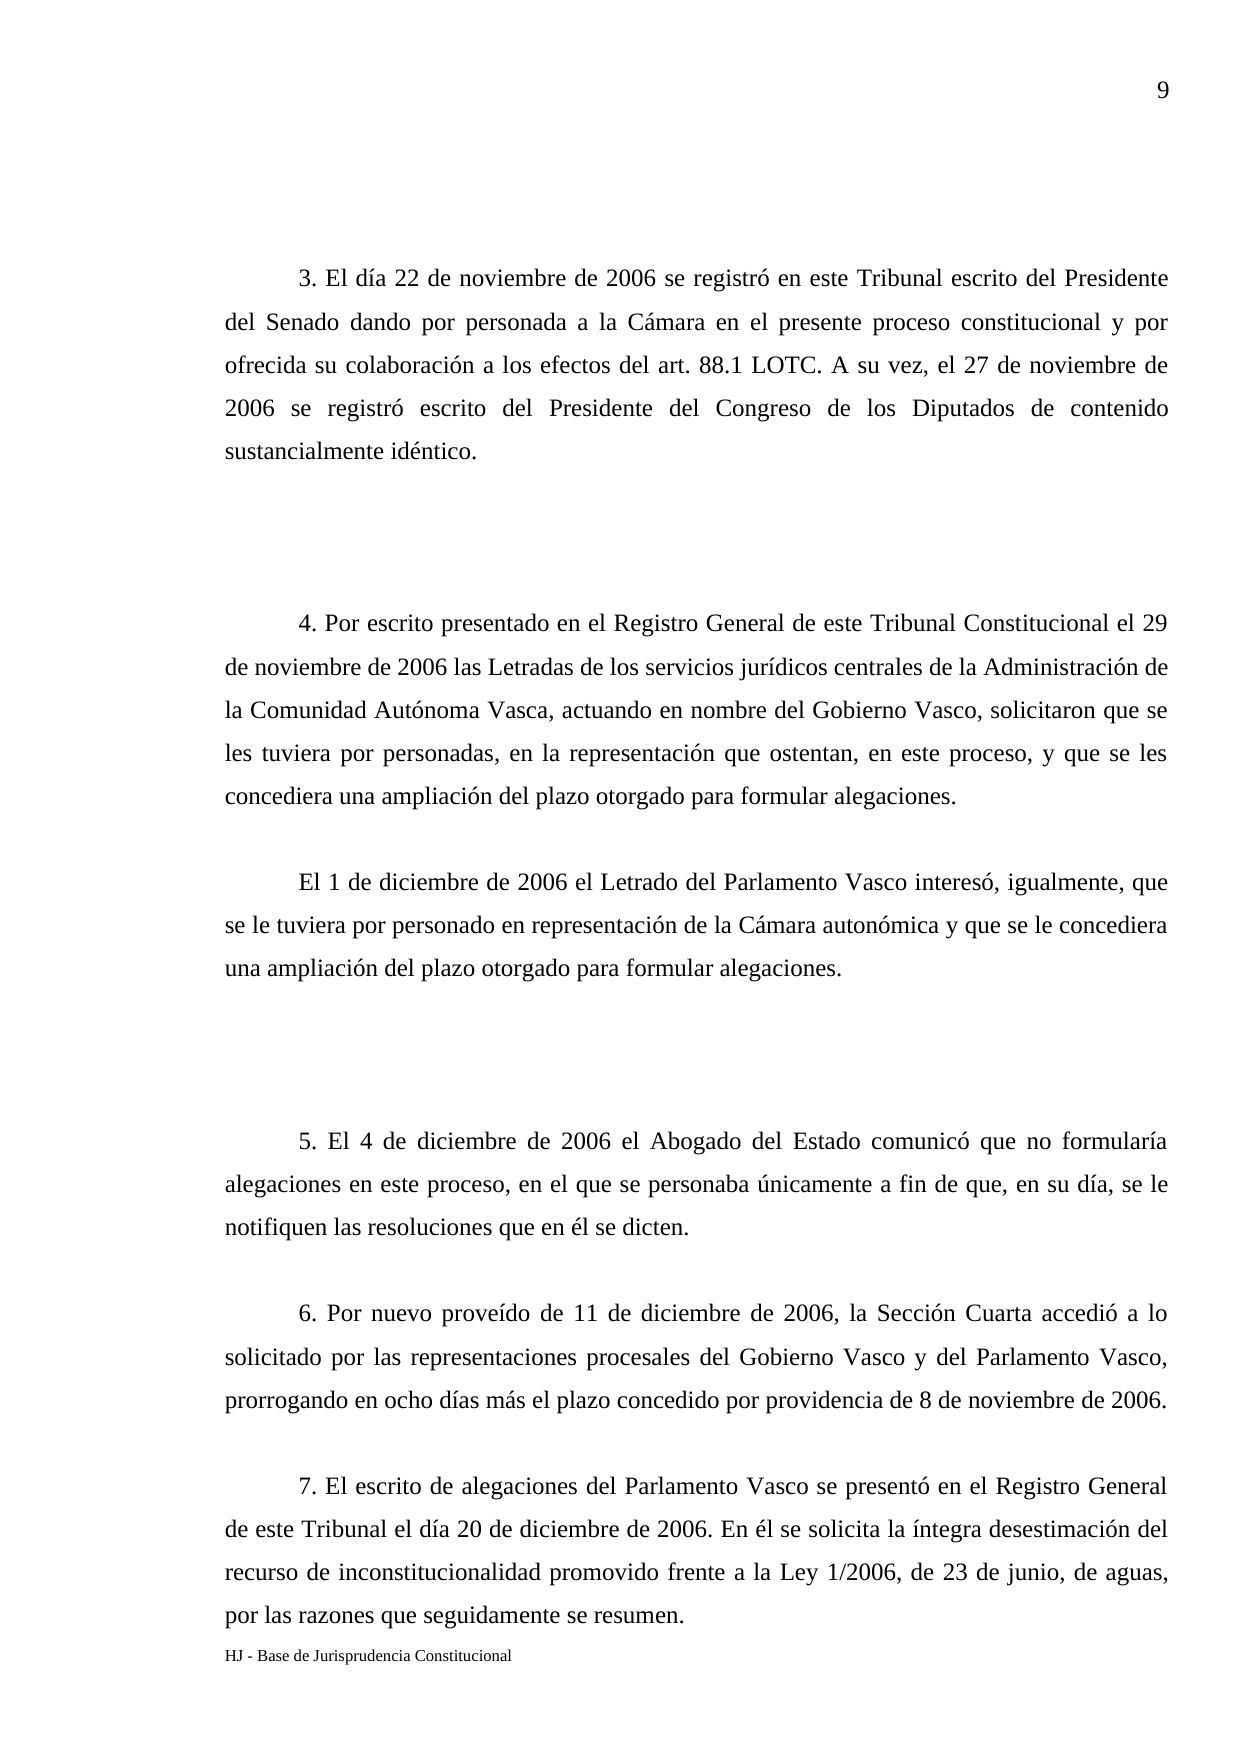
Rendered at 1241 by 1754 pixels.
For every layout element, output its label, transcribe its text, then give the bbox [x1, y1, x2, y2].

text 5. El 4 de diciembre de 2006 el Abogado del Estado comunicó que no formularía alegaciones en este proceso, en el que se personaba únicamente a fin de que, en su día, se le notifiquen las resoluciones que en él se dicten. [224, 1126, 1169, 1241]
text El 1 de diciembre de 2006 el Letrado del Parlamento Vasco interesó, igualmente, que se le tuviera por personado en representación de la Cámara autonómica y que se le concediera una ampliación del plazo otorgado para formular alegaciones. [224, 867, 1169, 982]
text 6. Por nuevo proveído de 11 de diciembre de 2006, la Sección Cuarta accedió a lo solicitado por las representaciones procesales del Gobierno Vasco y del Parlamento Vasco, prorrogando en ocho días más el plazo concedido por providencia de 8 de noviembre de 2006. [224, 1298, 1169, 1413]
text 4. Por escrito presentado en el Registro General de este Tribunal Constitucional el 29 de noviembre de 2006 las Letradas de los servicios jurídicos centrales de la Administración de la Comunidad Autónoma Vasca, actuando en nombre del Gobierno Vasco, solicitaron que se les tuviera por personadas, en la representación que ostentan, en este proceso, y que se les concediera una ampliación del plazo otorgado para formular alegaciones. [224, 608, 1169, 810]
text 3. El día 22 de noviembre de 2006 se registró en este Tribunal escrito del Presidente del Senado dando por personada a la Cámara en el presente proceso constitucional y por ofrecida su colaboración a los efectos del art. 88.1 LOTC. A su vez, el 27 de noviembre de 2006 se registró escrito del Presidente del Congreso de los Diputados de contenido sustancialmente idéntico. [224, 263, 1169, 465]
text 7. El escrito de alegaciones del Parlamento Vasco se presentó en el Registro General de este Tribunal el día 20 de diciembre de 2006. En él se solicita la íntegra desestimación del recurso de inconstitucionalidad promovido frente a la Ley 1/2006, de 23 de junio, de aguas, por las razones que seguidamente se resumen. [224, 1471, 1169, 1629]
